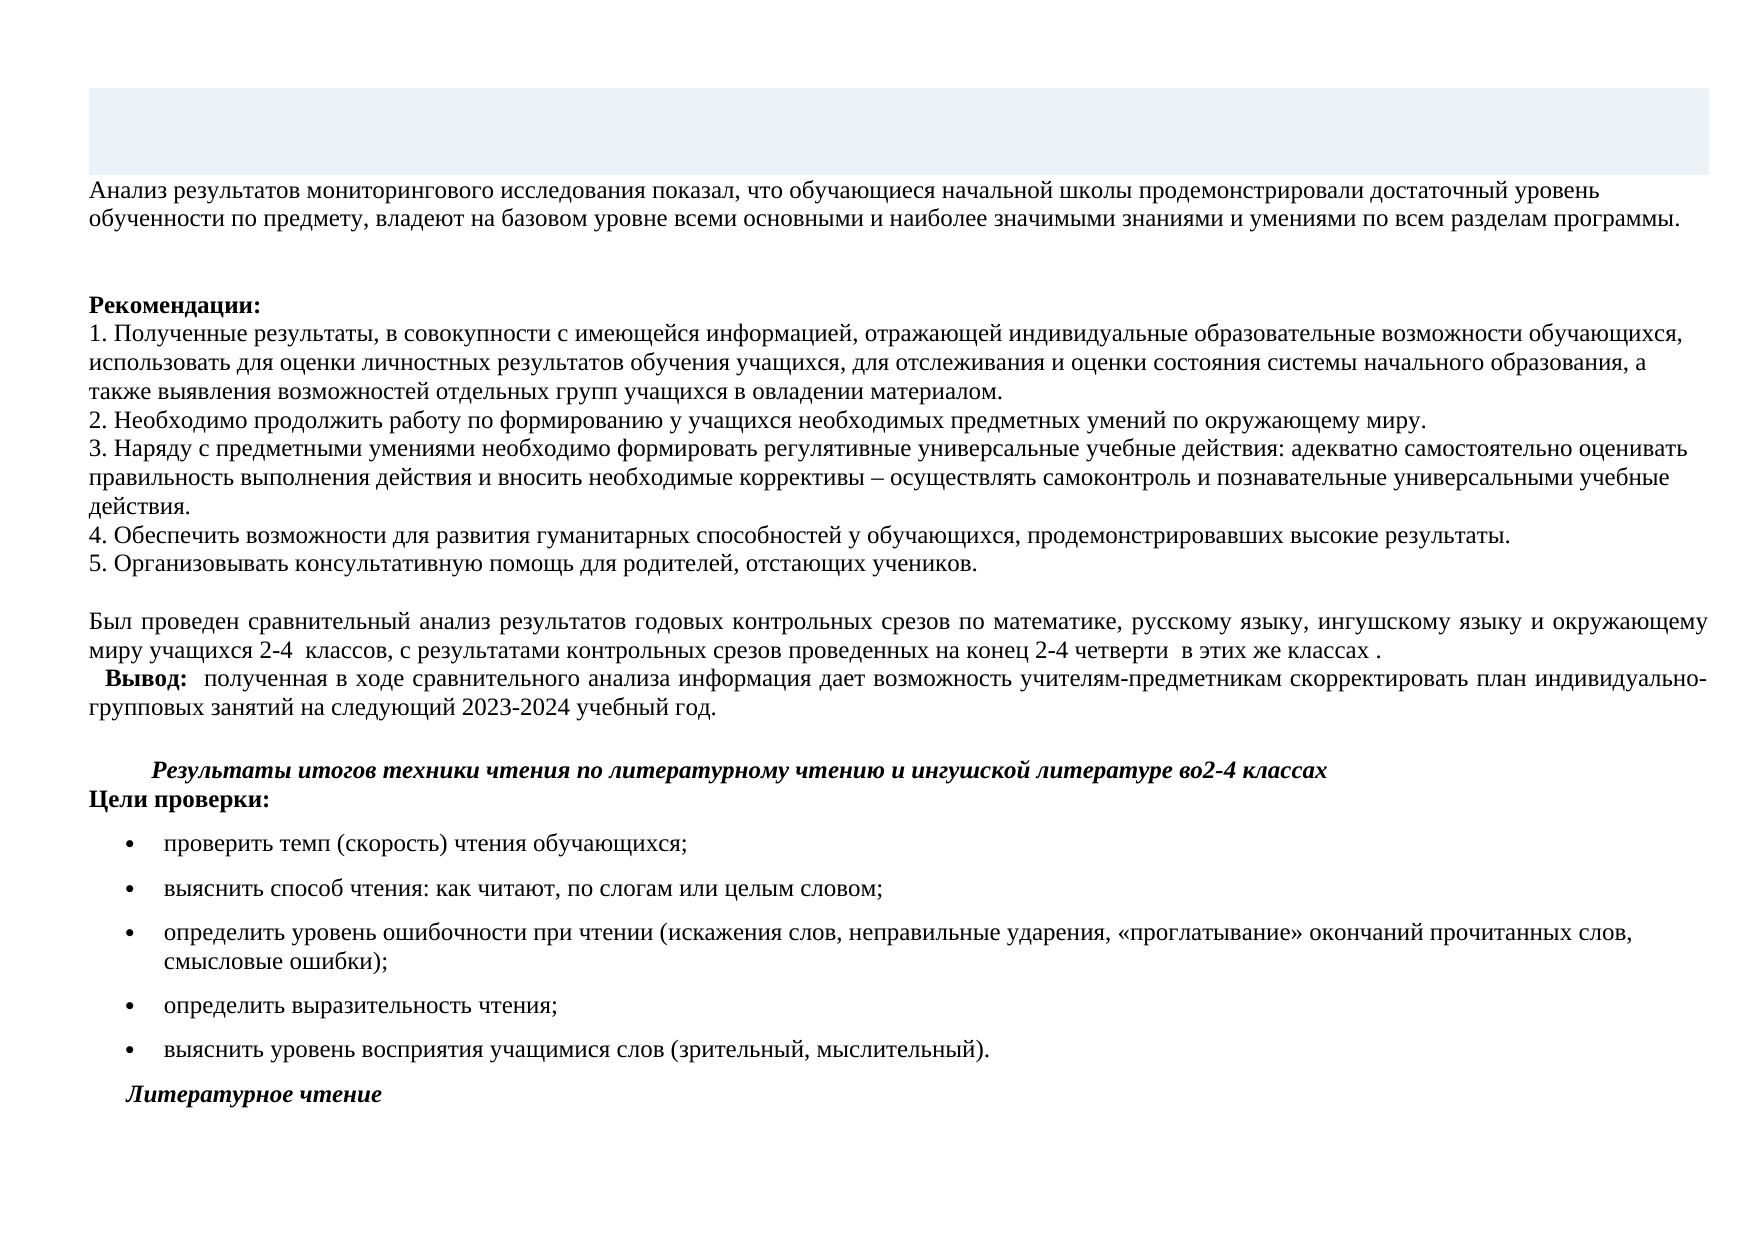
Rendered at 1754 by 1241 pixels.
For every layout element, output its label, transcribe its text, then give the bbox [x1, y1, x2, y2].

list определить выразительность чтения; [126, 990, 1709, 1019]
list проверить темп (скорость) чтения обучающихся; [126, 828, 1709, 857]
list выяснить уровень восприятия учащимися слов (зрительный, мыслительный). [126, 1034, 1709, 1063]
list выяснить способ чтения: как читают, по слогам или целым словом; [126, 873, 1709, 901]
text Вывод: полученная в ходе сравнительного анализа информация дает возможность учителям-предметникам скорректировать план индивидуально-групповых занятий на следующий 2023-2024 учебный год. [89, 663, 1709, 721]
text 1. Полученные результаты, в совокупности с имеющейся информацией, отражающей индивидуальные образовательные возможности обучающихся, использовать для оценки личностных результатов обучения учащихся, для отслеживания и оценки состояния системы начального образования, а также выявления возможностей отдельных групп учащихся в овладении материалом. [89, 318, 1709, 405]
text 4. Обеспечить возможности для развития гуманитарных способностей у обучающихся, продемонстрировавших высокие результаты. [89, 520, 1709, 548]
text 5. Организовывать консультативную помощь для родителей, отстающих учеников. [89, 548, 1709, 577]
text 3. Наряду с предметными умениями необходимо формировать регулятивные универсальные учебные действия: адекватно самостоятельно оценивать правильность выполнения действия и вносить необходимые коррективы – осуществлять самоконтроль и познавательные универсальными учебные действия. [89, 433, 1709, 520]
text Был проведен сравнительный анализ результатов годовых контрольных срезов по математике, русскому языку, ингушскому языку и окружающему миру учащихся 2-4 классов, с результатами контрольных срезов проведенных на конец 2-4 четверти в этих же классах . [89, 606, 1709, 663]
text 2. Необходимо продолжить работу по формированию у учащихся необходимых предметных умений по окружающему миру. [89, 405, 1709, 433]
text Анализ результатов мониторингового исследования показал, что обучающиеся начальной школы продемонстрировали достаточный уровень обученности по предмету, владеют на базовом уровне всеми основными и наиболее значимыми знаниями и умениями по всем разделам программы. [89, 175, 1709, 232]
text Литературное чтение [89, 1079, 1709, 1108]
list определить уровень ошибочности при чтении (искажения слов, неправильные ударения, «проглатывание» окончаний прочитанных слов, смысловые ошибки); [126, 917, 1709, 974]
text Результаты итогов техники чтения по литературному чтению и ингушской литературе во2-4 классах [89, 755, 1709, 784]
text Рекомендации: [89, 290, 1709, 318]
text Цели проверки: [89, 784, 1709, 813]
